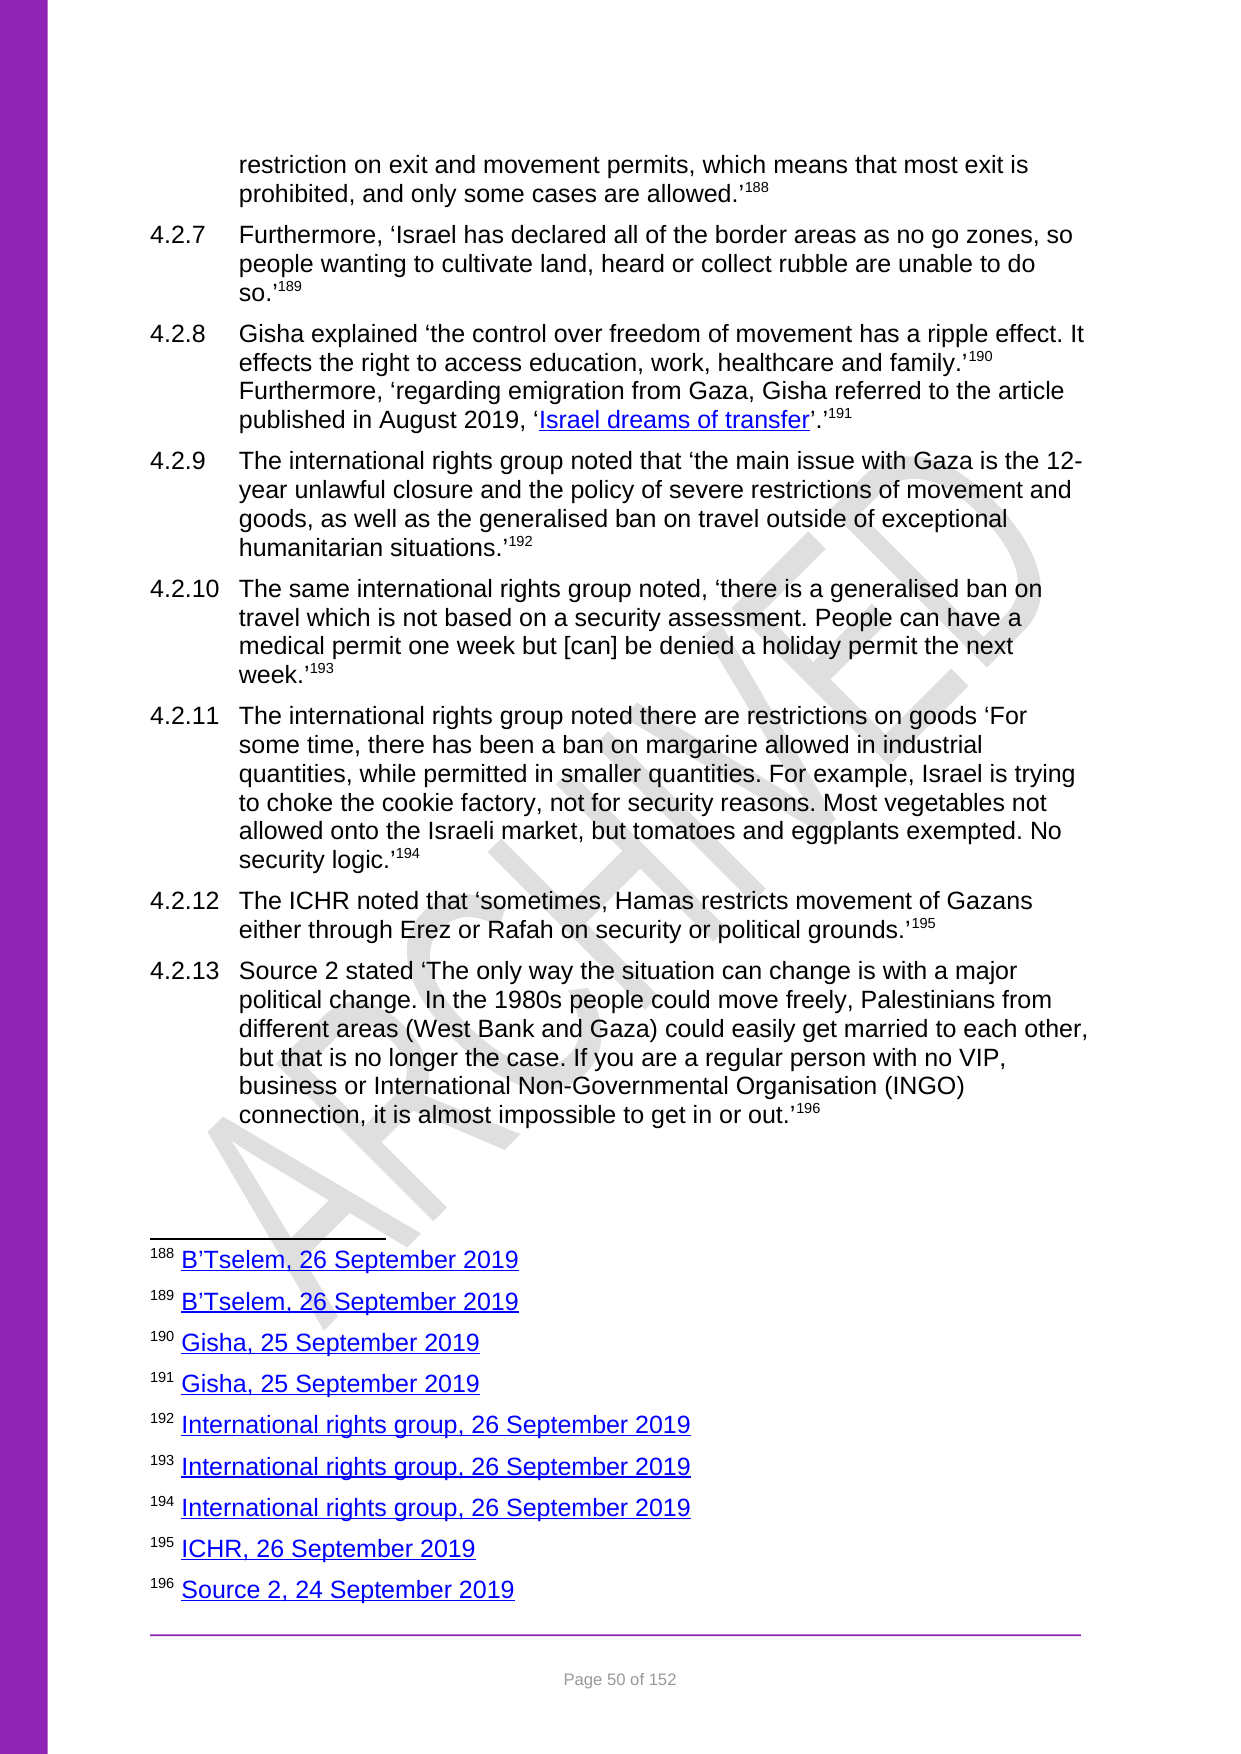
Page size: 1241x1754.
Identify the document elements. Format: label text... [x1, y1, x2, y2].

list The ICHR noted that ‘sometimes, Hamas restricts movement of Gazans either through Erez or Rafah on security or political grounds.’ [150, 886, 1090, 944]
list The international rights group noted that ‘the main issue with Gaza is the 12-year unlawful closure and the policy of severe restrictions of movement and goods, as well as the generalised ban on travel outside of exceptional humanitarian situations.’ [150, 446, 1090, 561]
list The same international rights group noted, ‘there is a generalised ban on travel which is not based on a security assessment. People can have a medical permit one week but [can] be denied a holiday permit the next week.’ [150, 574, 1090, 689]
list Gisha explained ‘the control over freedom of movement has a ripple effect. It effects the right to access education, work, healthcare and family.’ Furthermore, ‘regarding emigration from Gaza, Gisha referred to the article published in August 2019, ‘Israel dreams of transfer’.’ [150, 319, 1090, 434]
list The international rights group noted there are restrictions on goods ‘For some time, there has been a ban on margarine allowed in industrial quantities, while permitted in smaller quantities. For example, Israel is trying to choke the cookie factory, not for security reasons. Most vegetables not allowed onto the Israeli market, but tomatoes and eggplants exempted. No security logic.’ [150, 701, 1090, 874]
list Furthermore, ‘Israel has declared all of the border areas as no go zones, so people wanting to cultivate land, heard or collect rubble are unable to do so.’ [150, 220, 1090, 306]
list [150, 150, 1090, 207]
list Source 2 stated ‘The only way the situation can change is with a major political change. In the 1980s people could move freely, Palestinians from different areas (West Bank and Gaza) could easily get married to each other, but that is no longer the case. If you are a regular person with no VIP, business or International Non-Governmental Organisation (INGO) connection, it is almost impossible to get in or out.’ [150, 956, 1090, 1129]
